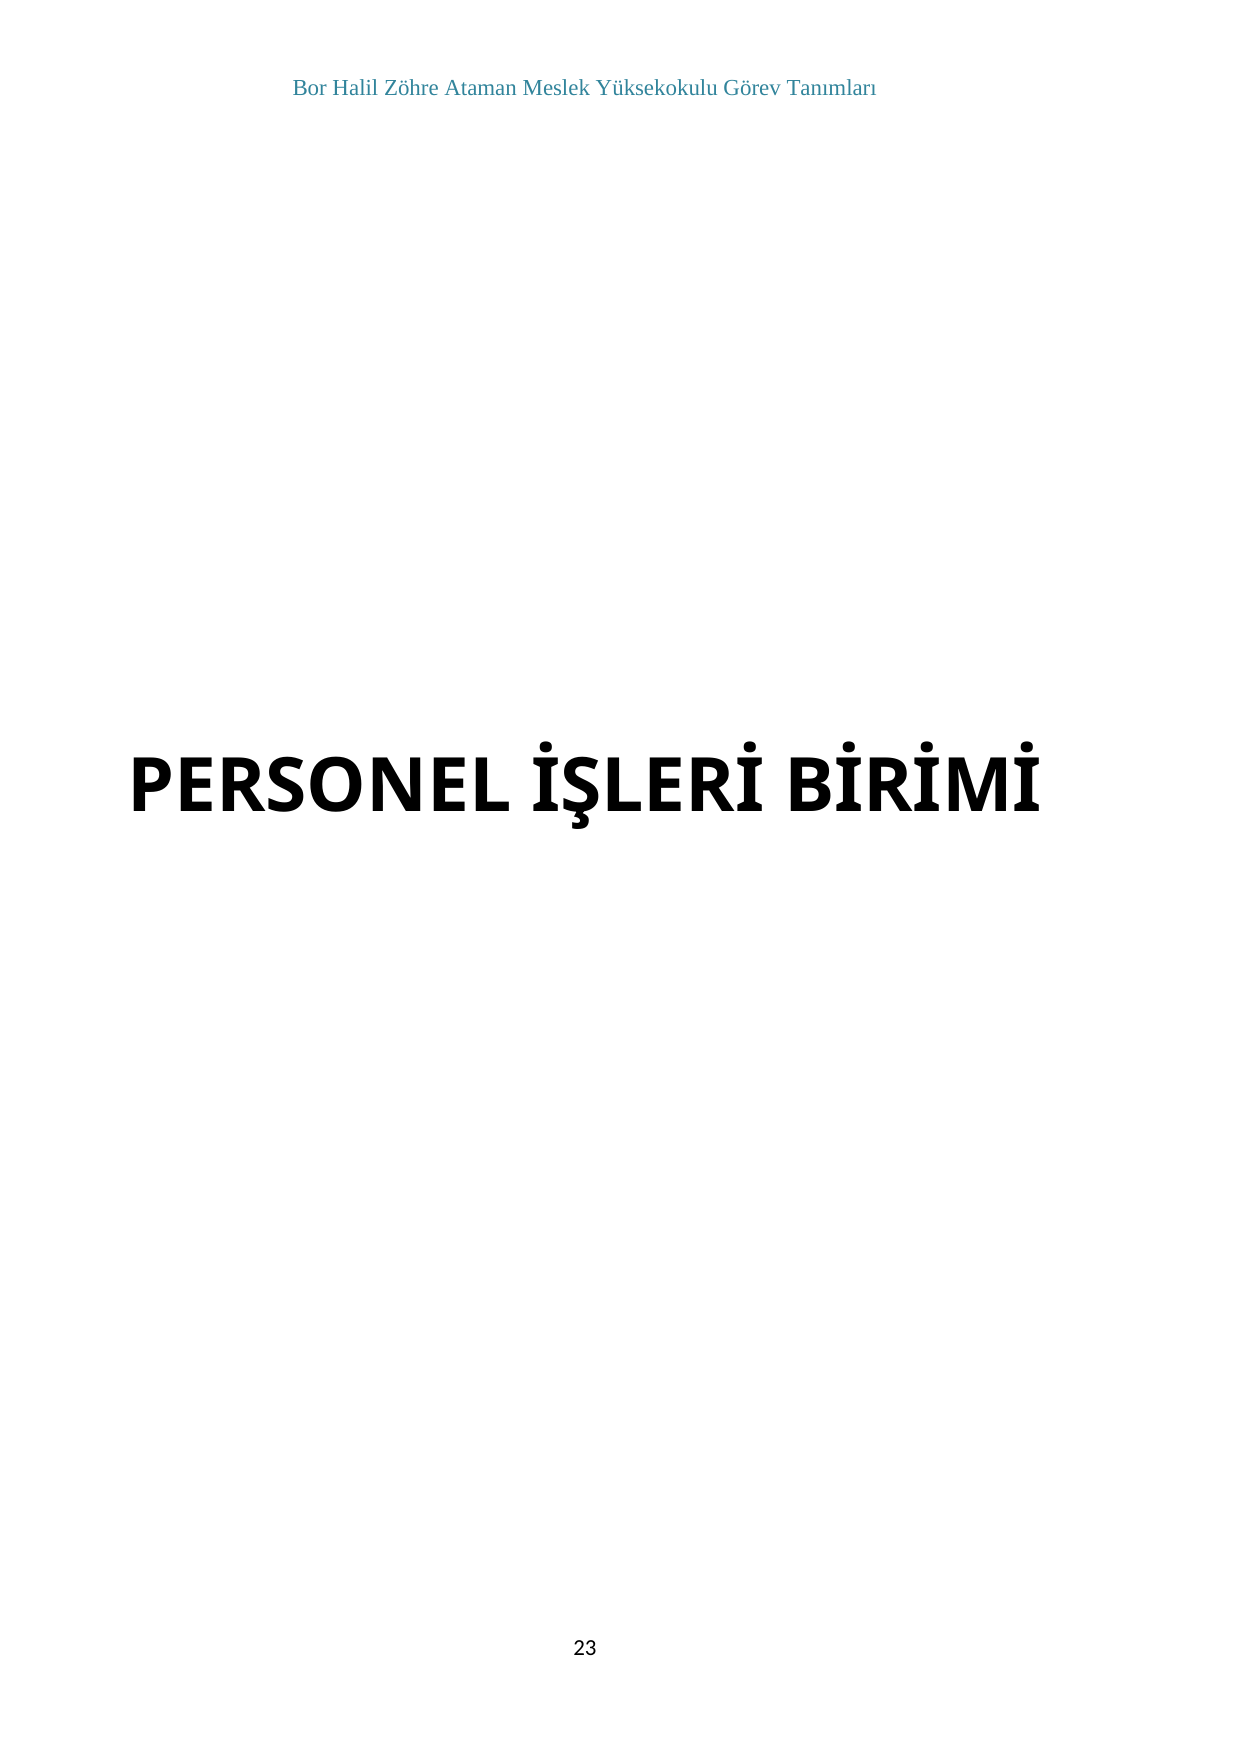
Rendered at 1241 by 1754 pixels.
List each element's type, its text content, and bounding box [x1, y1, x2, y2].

text PERSONEL İŞLERİ BİRİMİ [118, 731, 1051, 833]
